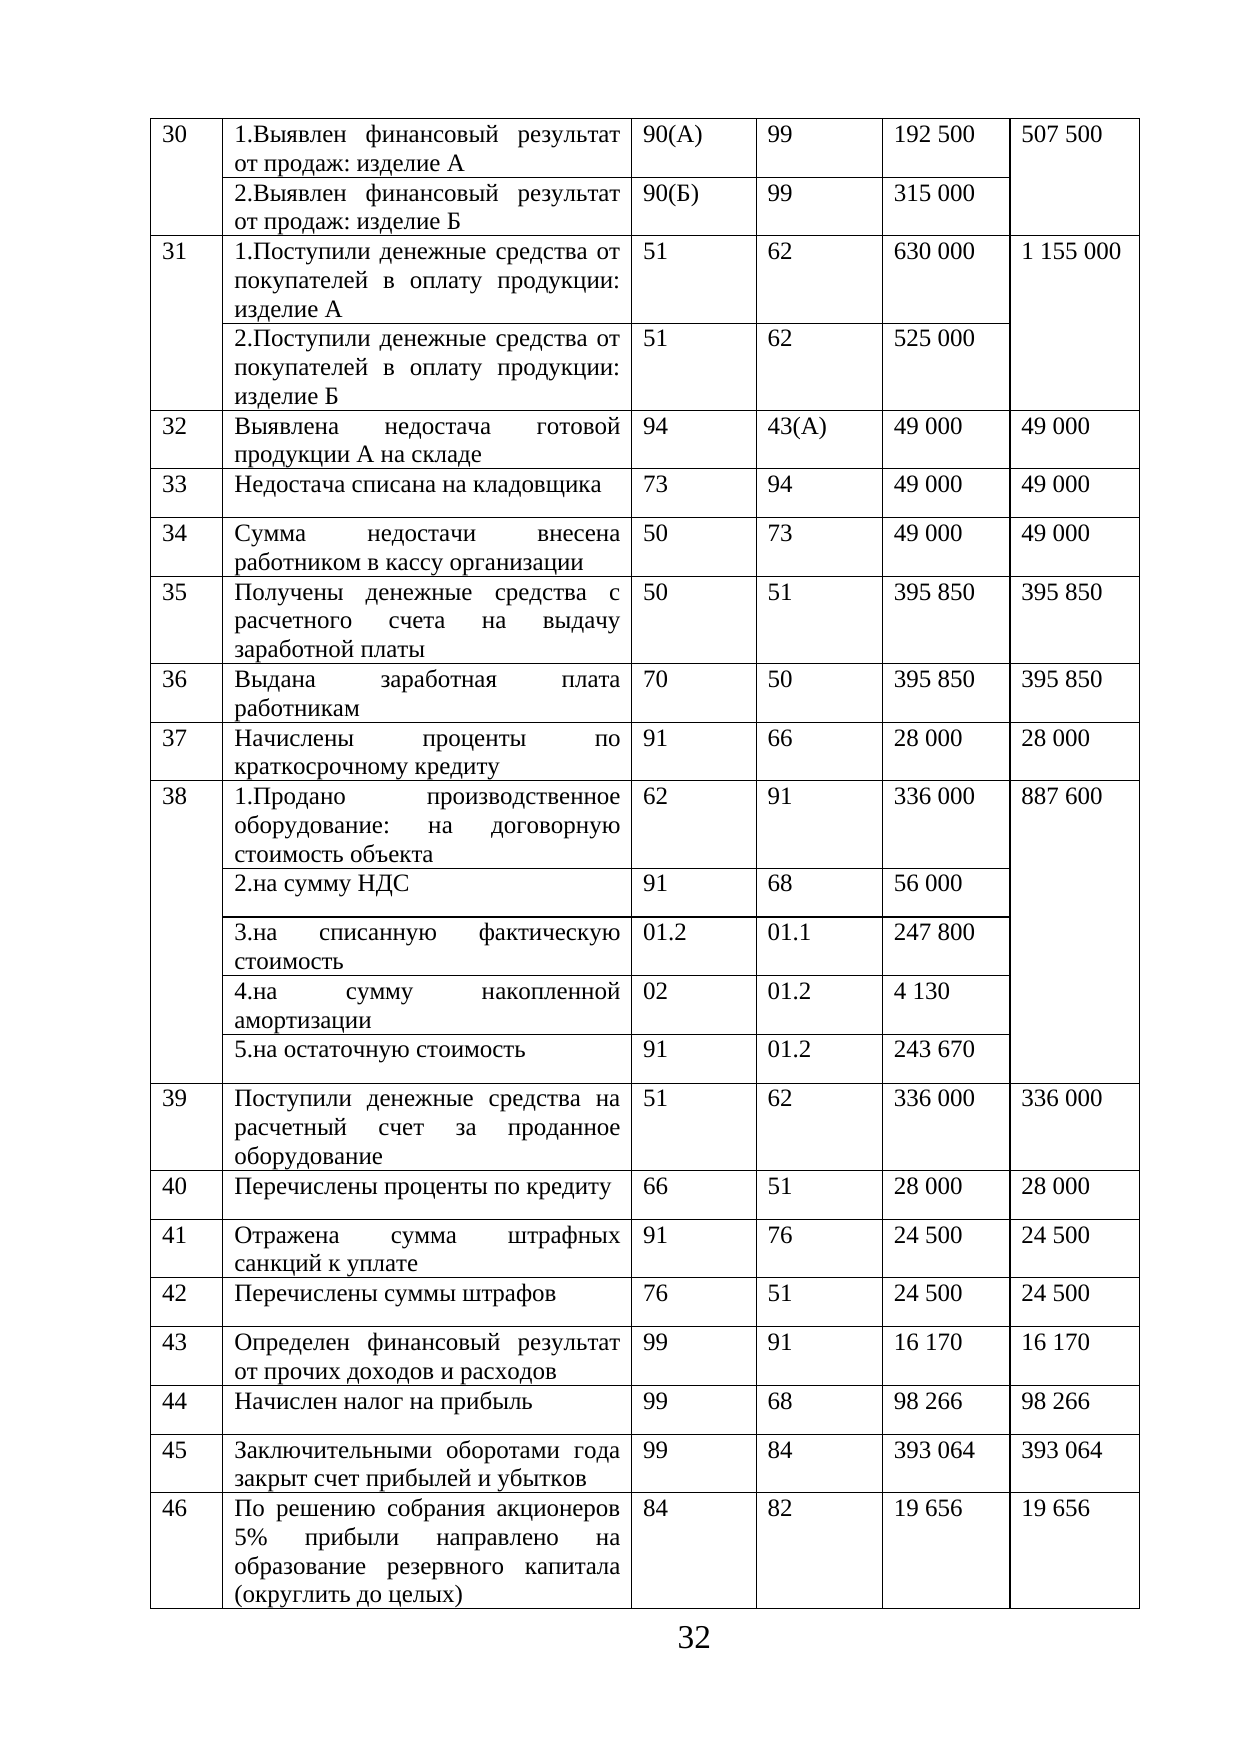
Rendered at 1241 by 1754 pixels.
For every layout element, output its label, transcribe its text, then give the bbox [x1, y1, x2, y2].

table_cell Определен финансовый результат от прочих доходов и расходов [223, 1327, 631, 1385]
table_cell 4 130 [883, 976, 1009, 1033]
table_cell 66 [632, 1171, 756, 1219]
table_cell 31 [151, 236, 222, 410]
table_cell Перечислены суммы штрафов [223, 1278, 631, 1326]
table_cell 01.2 [757, 976, 882, 1033]
table_cell 99 [757, 178, 882, 235]
table_cell 46 [151, 1493, 222, 1608]
table_cell 84 [632, 1493, 756, 1608]
table_cell 68 [757, 869, 882, 916]
table_cell 5.на остаточную стоимость [223, 1035, 631, 1082]
table_cell 19 656 [1011, 1493, 1139, 1608]
table_cell 16 170 [883, 1327, 1009, 1385]
table_cell 1.Поступили денежные средства от покупателей в оплату продукции: изделие А [223, 236, 631, 322]
table_cell 76 [757, 1220, 882, 1277]
table_cell 42 [151, 1278, 222, 1326]
table_cell 91 [632, 723, 756, 780]
table_cell 90(А) [632, 119, 756, 177]
table_cell Поступили денежные средства на расчетный счет за проданное оборудование [223, 1084, 631, 1170]
table_cell 49 000 [1011, 518, 1139, 576]
table_cell 507 500 [1011, 119, 1139, 235]
table_cell 2.Выявлен финансовый результат от продаж: изделие Б [223, 178, 631, 235]
table_cell 01.1 [757, 918, 882, 975]
table_cell 51 [632, 324, 756, 410]
table_cell 51 [632, 236, 756, 322]
table_cell 84 [757, 1435, 882, 1492]
table_cell 66 [757, 723, 882, 780]
table_cell 49 000 [1011, 411, 1139, 468]
table_cell 28 000 [1011, 723, 1139, 780]
table_cell Заключительными оборотами года закрыт счет прибылей и убытков [223, 1435, 631, 1492]
table_cell 34 [151, 518, 222, 576]
table_cell 76 [632, 1278, 756, 1326]
table_cell 62 [757, 236, 882, 322]
table_cell 630 000 [883, 236, 1009, 322]
table_cell 51 [757, 1278, 882, 1326]
table_cell 192 500 [883, 119, 1009, 177]
table_cell 32 [151, 411, 222, 468]
table_cell 24 500 [883, 1278, 1009, 1326]
table_cell 336 000 [883, 781, 1009, 867]
table_cell 62 [757, 324, 882, 410]
table_cell 91 [632, 869, 756, 916]
table_cell Сумма недостачи внесена работником в кассу организации [223, 518, 631, 576]
table_cell 62 [757, 1084, 882, 1170]
table_cell 16 170 [1011, 1327, 1139, 1385]
table_cell Начислен налог на прибыль [223, 1386, 631, 1434]
table_cell 99 [632, 1327, 756, 1385]
table_cell 50 [632, 518, 756, 576]
table_cell 49 000 [883, 469, 1009, 517]
table_cell 44 [151, 1386, 222, 1434]
table_cell 33 [151, 469, 222, 517]
table_cell 28 000 [883, 723, 1009, 780]
table_cell Выявлена недостача готовой продукции А на складе [223, 411, 631, 468]
table_cell 1.Продано производственное оборудование: на договорную стоимость объекта [223, 781, 631, 867]
table_cell 98 266 [883, 1386, 1009, 1434]
table_cell Перечислены проценты по кредиту [223, 1171, 631, 1219]
table_cell 395 850 [1011, 577, 1139, 663]
table_cell 49 000 [883, 518, 1009, 576]
table_cell 395 850 [883, 664, 1009, 722]
table_cell 37 [151, 723, 222, 780]
table_cell 4.на сумму накопленной амортизации [223, 976, 631, 1033]
table_cell 1 155 000 [1011, 236, 1139, 410]
table_cell Начислены проценты по краткосрочному кредиту [223, 723, 631, 780]
table_cell 887 600 [1011, 781, 1139, 1082]
table_cell 24 500 [883, 1220, 1009, 1277]
table_cell По решению собрания акционеров 5% прибыли направлено на образование резервного капитала (округлить до целых) [223, 1493, 631, 1608]
table_cell 243 670 [883, 1035, 1009, 1082]
table_cell 45 [151, 1435, 222, 1492]
table_cell 94 [632, 411, 756, 468]
table_cell 2.Поступили денежные средства от покупателей в оплату продукции: изделие Б [223, 324, 631, 410]
table_cell 393 064 [883, 1435, 1009, 1492]
table_cell 1.Выявлен финансовый результат от продаж: изделие А [223, 119, 631, 177]
table_cell 51 [632, 1084, 756, 1170]
table_cell 247 800 [883, 918, 1009, 975]
table_cell 24 500 [1011, 1278, 1139, 1326]
table_cell 50 [632, 577, 756, 663]
table_cell 49 000 [883, 411, 1009, 468]
table_cell 91 [632, 1220, 756, 1277]
table_cell 336 000 [883, 1084, 1009, 1170]
table_cell 91 [632, 1035, 756, 1082]
table_cell 73 [632, 469, 756, 517]
table_cell 56 000 [883, 869, 1009, 916]
table_cell 51 [757, 1171, 882, 1219]
table_cell 99 [632, 1435, 756, 1492]
table_cell 3.на списанную фактическую стоимость [223, 918, 631, 975]
table_cell 49 000 [1011, 469, 1139, 517]
table_cell 99 [757, 119, 882, 177]
table_cell Получены денежные средства с расчетного счета на выдачу заработной платы [223, 577, 631, 663]
table_cell 50 [757, 664, 882, 722]
table_cell 395 850 [883, 577, 1009, 663]
table_cell 2.на сумму НДС [223, 869, 631, 916]
table_cell 70 [632, 664, 756, 722]
table_cell 43 [151, 1327, 222, 1385]
table_cell 39 [151, 1084, 222, 1170]
table_cell 336 000 [1011, 1084, 1139, 1170]
table_cell 24 500 [1011, 1220, 1139, 1277]
table_cell 315 000 [883, 178, 1009, 235]
table_cell 43(А) [757, 411, 882, 468]
table_cell 91 [757, 781, 882, 867]
table_cell 82 [757, 1493, 882, 1608]
table_cell 01.2 [757, 1035, 882, 1082]
table_cell 01.2 [632, 918, 756, 975]
table_cell 02 [632, 976, 756, 1033]
table_cell 35 [151, 577, 222, 663]
table_cell 99 [632, 1386, 756, 1434]
table_cell 73 [757, 518, 882, 576]
table_cell 525 000 [883, 324, 1009, 410]
table_cell 40 [151, 1171, 222, 1219]
table_cell 393 064 [1011, 1435, 1139, 1492]
table_cell 38 [151, 781, 222, 1082]
table_cell 51 [757, 577, 882, 663]
table_cell 41 [151, 1220, 222, 1277]
table_cell 36 [151, 664, 222, 722]
table_cell 19 656 [883, 1493, 1009, 1608]
table_cell 68 [757, 1386, 882, 1434]
table_cell Недостача списана на кладовщика [223, 469, 631, 517]
table_cell 28 000 [883, 1171, 1009, 1219]
table_cell 30 [151, 119, 222, 235]
table_cell 62 [632, 781, 756, 867]
table_cell Выдана заработная плата работникам [223, 664, 631, 722]
table_cell 90(Б) [632, 178, 756, 235]
table_cell 94 [757, 469, 882, 517]
table_cell 98 266 [1011, 1386, 1139, 1434]
table_cell 91 [757, 1327, 882, 1385]
table_cell Отражена сумма штрафных санкций к уплате [223, 1220, 631, 1277]
table_cell 395 850 [1011, 664, 1139, 722]
table_cell 28 000 [1011, 1171, 1139, 1219]
